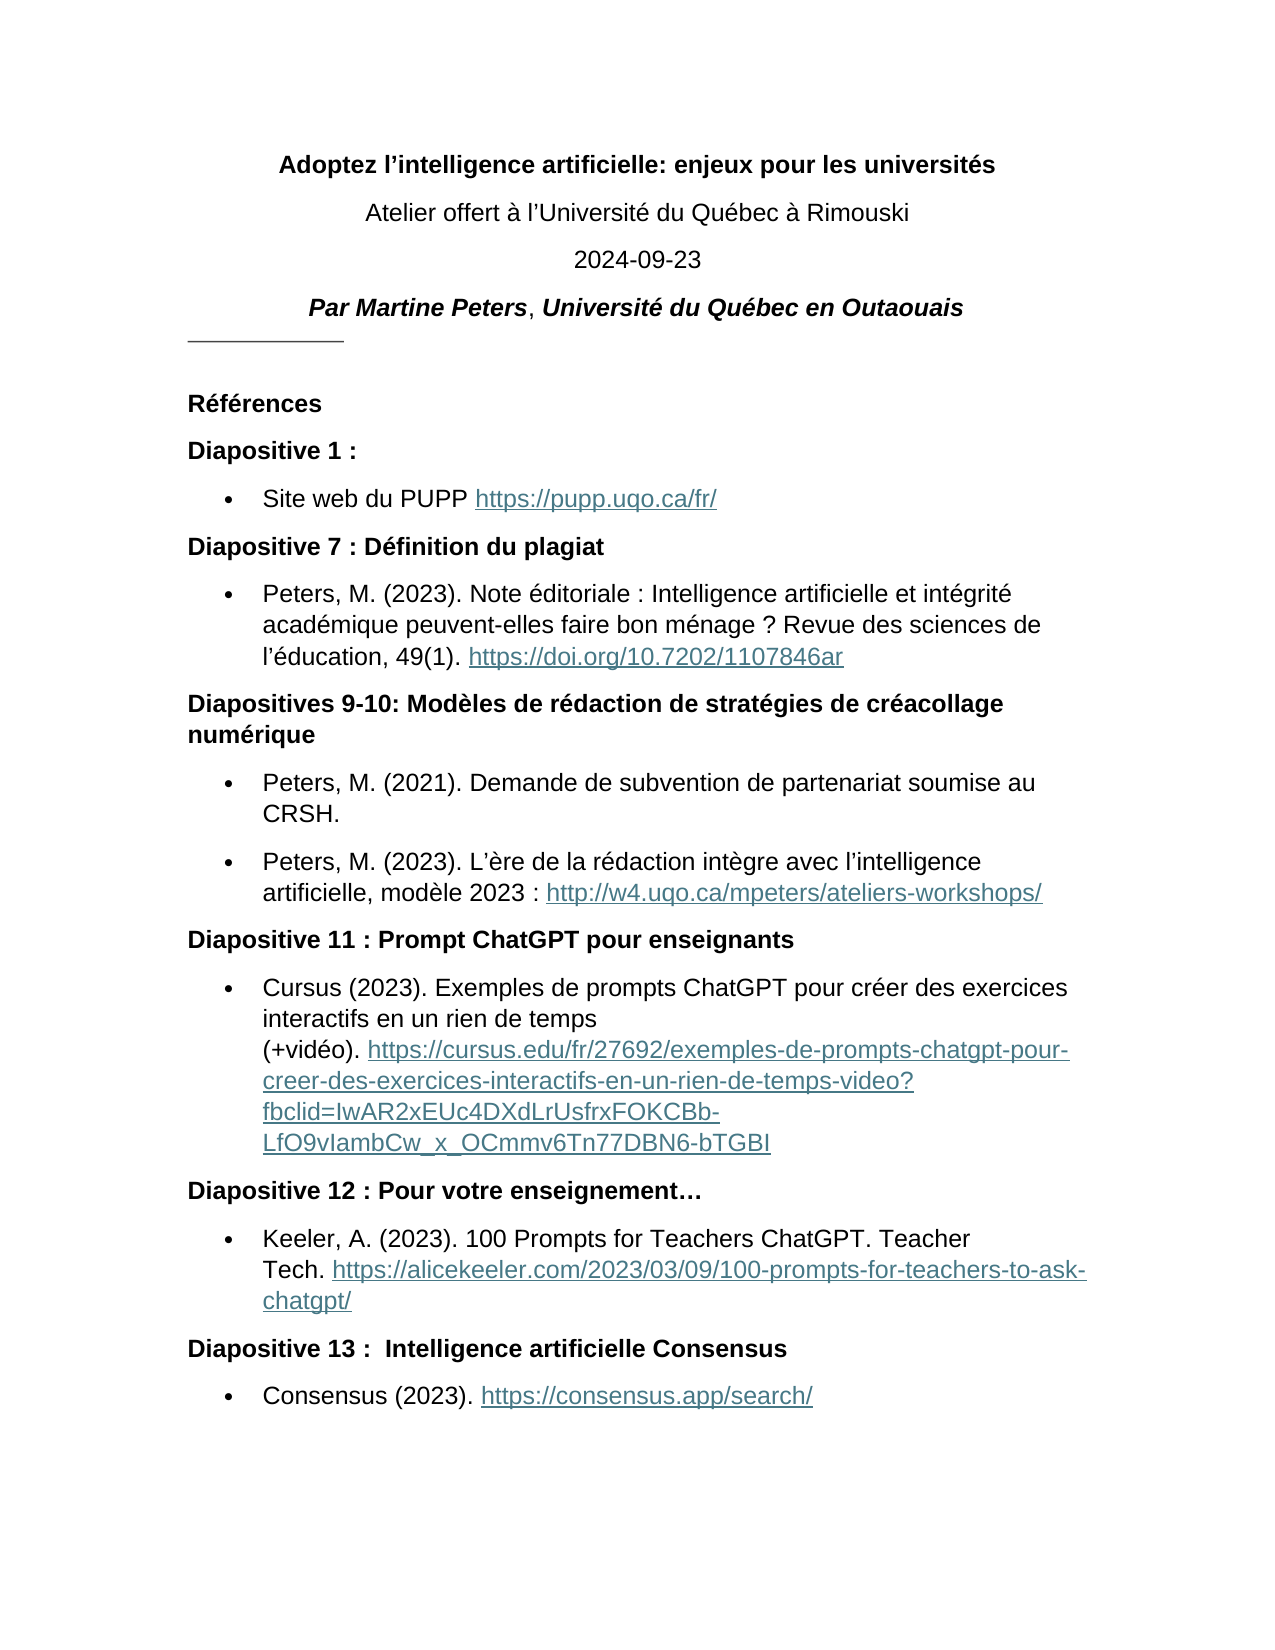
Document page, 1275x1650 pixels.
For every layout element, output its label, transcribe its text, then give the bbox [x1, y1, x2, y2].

text Diapositive 11 : Prompt ChatGPT pour enseignants [187, 925, 1087, 954]
list Peters, M. (2021). Demande de subvention de partenariat soumise au CRSH. [225, 768, 1087, 828]
text Atelier offert à l’Université du Québec à Rimouski [187, 198, 1087, 226]
list Cursus (2023). Exemples de prompts ChatGPT pour créer des exercices interactifs en un rien de temps (+vidéo). https://cursus.edu/fr/27692/exemples-de-prompts-chatgpt-pour-creer-des-exercices-interactifs-en-un-rien-de-temps-video?fbclid=IwAR2xEUc4DXdLrUsfrxFOKCBb-LfO9vIambCw_x_OCmmv6Tn77DBN6-bTGBI [225, 973, 1087, 1157]
list Peters, M. (2023). L’ère de la rédaction intègre avec l’intelligence artificielle, modèle 2023 : http://w4.uqo.ca/mpeters/ateliers-workshops/ [225, 847, 1087, 906]
list Peters, M. (2023). Note éditoriale : Intelligence artificielle et intégrité académique peuvent-elles faire bon ménage ? Revue des sciences de l’éducation, 49(1). https://doi.org/10.7202/1107846ar [225, 579, 1087, 670]
text Diapositive 7 : Définition du plagiat [187, 532, 1087, 560]
text Diapositive 1 : [187, 436, 1087, 465]
text Adoptez l’intelligence artificielle: enjeux pour les universités [187, 150, 1087, 179]
list Site web du PUPP https://pupp.uqo.ca/fr/ [225, 484, 1087, 513]
text 2024-09-23 [187, 245, 1087, 274]
list Consensus (2023). https://consensus.app/search/ [225, 1381, 1087, 1410]
text Diapositive 13 : Intelligence artificielle Consensus [187, 1333, 1087, 1362]
text Références [187, 388, 1087, 417]
list Keeler, A. (2023). 100 Prompts for Teachers ChatGPT. Teacher Tech. https://alicekeeler.com/2023/03/09/100-prompts-for-teachers-to-ask-chatgpt/ [225, 1224, 1087, 1314]
text Diapositives 9-10: Modèles de rédaction de stratégies de créacollage numérique [187, 689, 1087, 749]
text Diapositive 12 : Pour votre enseignement… [187, 1176, 1087, 1205]
text Par Martine Peters, Université du Québec en Outaouais [187, 293, 1087, 322]
